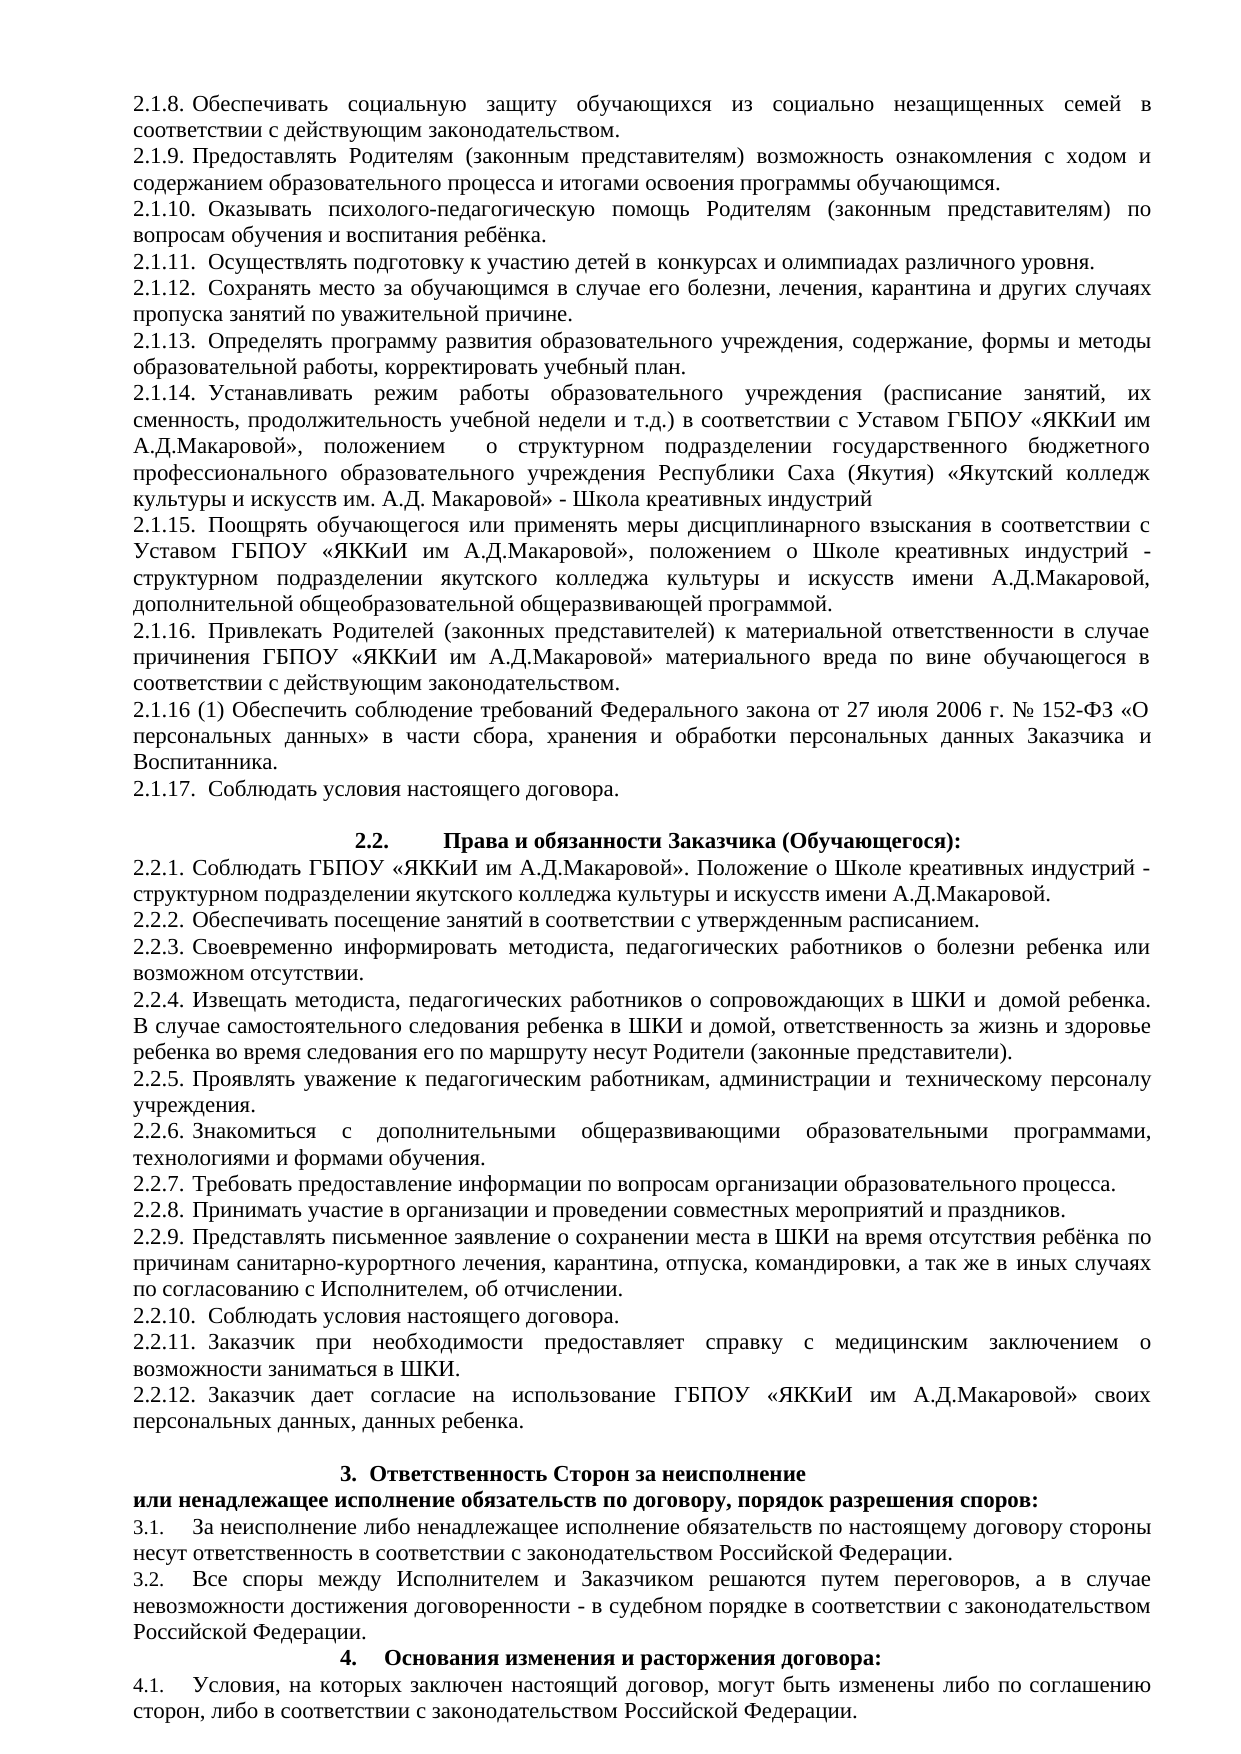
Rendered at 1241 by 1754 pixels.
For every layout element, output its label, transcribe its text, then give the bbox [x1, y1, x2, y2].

list Извещать методиста, педагогических работников о сопровождающих в ШКИ и домой ребенка. В случае самостоятельного следования ребенка в ШКИ и домой, ответственность за жизнь и здоровье ребенка во время следования его по маршруту несут Родители (законные представители). [133, 986, 1151, 1065]
list Определять программу развития образовательного учреждения, содержание, формы и методы образовательной работы, корректировать учебный план. [133, 327, 1151, 379]
list Привлекать Родителей (законных представителей) к материальной ответственности в случае причинения ГБПОУ «ЯККиИ им А.Д.Макаровой» материального вреда по вине обучающегося в соответствии с действующим законодательством. [133, 617, 1151, 696]
list Знакомиться с дополнительными общеразвивающими образовательными программами, технологиями и формами обучения. [133, 1117, 1151, 1170]
subtitle или ненадлежащее исполнение обязательств по договору, порядок разрешения споров: [133, 1486, 1151, 1513]
subtitle Основания изменения и расторжения договора: [133, 1644, 1151, 1671]
text 2.1.16 (1) Обеспечить соблюдение требований Федерального закона от 27 июля 2006 г. № 152-ФЗ «О персональных данных» в части сбора, хранения и обработки персональных данных Заказчика и Воспитанника. [133, 696, 1151, 775]
list Соблюдать условия настоящего договора. [133, 1302, 1151, 1328]
list Обеспечивать посещение занятий в соответствии с утвержденным расписанием. [133, 907, 1151, 933]
list Принимать участие в организации и проведении совместных мероприятий и праздников. [133, 1196, 1151, 1223]
list Сохранять место за обучающимся в случае его болезни, лечения, карантина и других случаях пропуска занятий по уважительной причине. [133, 274, 1151, 327]
list Предоставлять Родителям (законным представителям) возможность ознакомления с ходом и содержанием образовательного процесса и итогами освоения программы обучающимся. [133, 142, 1151, 195]
list За неисполнение либо ненадлежащее исполнение обязательств по настоящему договору стороны несут ответственность в соответствии с законодательством Российской Федерации. [133, 1513, 1151, 1565]
list Своевременно информировать методиста, педагогических работников о болезни ребенка или возможном отсутствии. [133, 933, 1151, 986]
list Представлять письменное заявление о сохранении места в ШКИ на время отсутствия ребёнка по причинам санитарно-курортного лечения, карантина, отпуска, командировки, а так же в иных случаях по согласованию с Исполнителем, об отчислении. [133, 1223, 1151, 1302]
list Устанавливать режим работы образовательного учреждения (расписание занятий, их сменность, продолжительность учебной недели и т.д.) в соответствии с Уставом ГБПОУ «ЯККиИ им А.Д.Макаровой», положением о структурном подразделении государственного бюджетного профессионального образовательного учреждения Республики Саха (Якутия) «Якутский колледж культуры и искусств им. А.Д. Макаровой» - Школа креативных индустрий [133, 379, 1151, 511]
list Требовать предоставление информации по вопросам организации образовательного процесса. [133, 1170, 1151, 1196]
list Соблюдать условия настоящего договора. [133, 775, 1151, 801]
list Проявлять уважение к педагогическим работникам, администрации и техническому персоналу учреждения. [133, 1065, 1151, 1117]
list Условия, на которых заключен настоящий договор, могут быть изменены либо по соглашению сторон, либо в соответствии с законодательством Российской Федерации. [133, 1671, 1151, 1723]
list Заказчик дает согласие на использование ГБПОУ «ЯККиИ им А.Д.Макаровой» своих персональных данных, данных ребенка. [133, 1381, 1151, 1434]
list Обеспечивать социальную защиту обучающихся из социально незащищенных семей в соответствии с действующим законодательством. [133, 89, 1151, 142]
subtitle Права и обязанности Заказчика (Обучающегося): [133, 827, 1151, 854]
subtitle Ответственность Сторон за неисполнение [133, 1460, 1151, 1486]
list Соблюдать ГБПОУ «ЯККиИ им А.Д.Макаровой». Положение о Школе креативных индустрий - структурном подразделении якутского колледжа культуры и искусств имени А.Д.Макаровой. [133, 854, 1151, 907]
list Осуществлять подготовку к участию детей в конкурсах и олимпиадах различного уровня. [133, 248, 1151, 274]
list Все споры между Исполнителем и Заказчиком решаются путем переговоров, а в случае невозможности достижения договоренности - в судебном порядке в соответствии с законодательством Российской Федерации. [133, 1565, 1151, 1644]
list Заказчик при необходимости предоставляет справку с медицинским заключением о возможности заниматься в ШКИ. [133, 1328, 1151, 1381]
list Оказывать психолого-педагогическую помощь Родителям (законным представителям) по вопросам обучения и воспитания ребёнка. [133, 195, 1151, 248]
list Поощрять обучающегося или применять меры дисциплинарного взыскания в соответствии с Уставом ГБПОУ «ЯККиИ им А.Д.Макаровой», положением о Школе креативных индустрий - структурном подразделении якутского колледжа культуры и искусств имени А.Д.Макаровой, дополнительной общеобразовательной общеразвивающей программой. [133, 511, 1151, 617]
